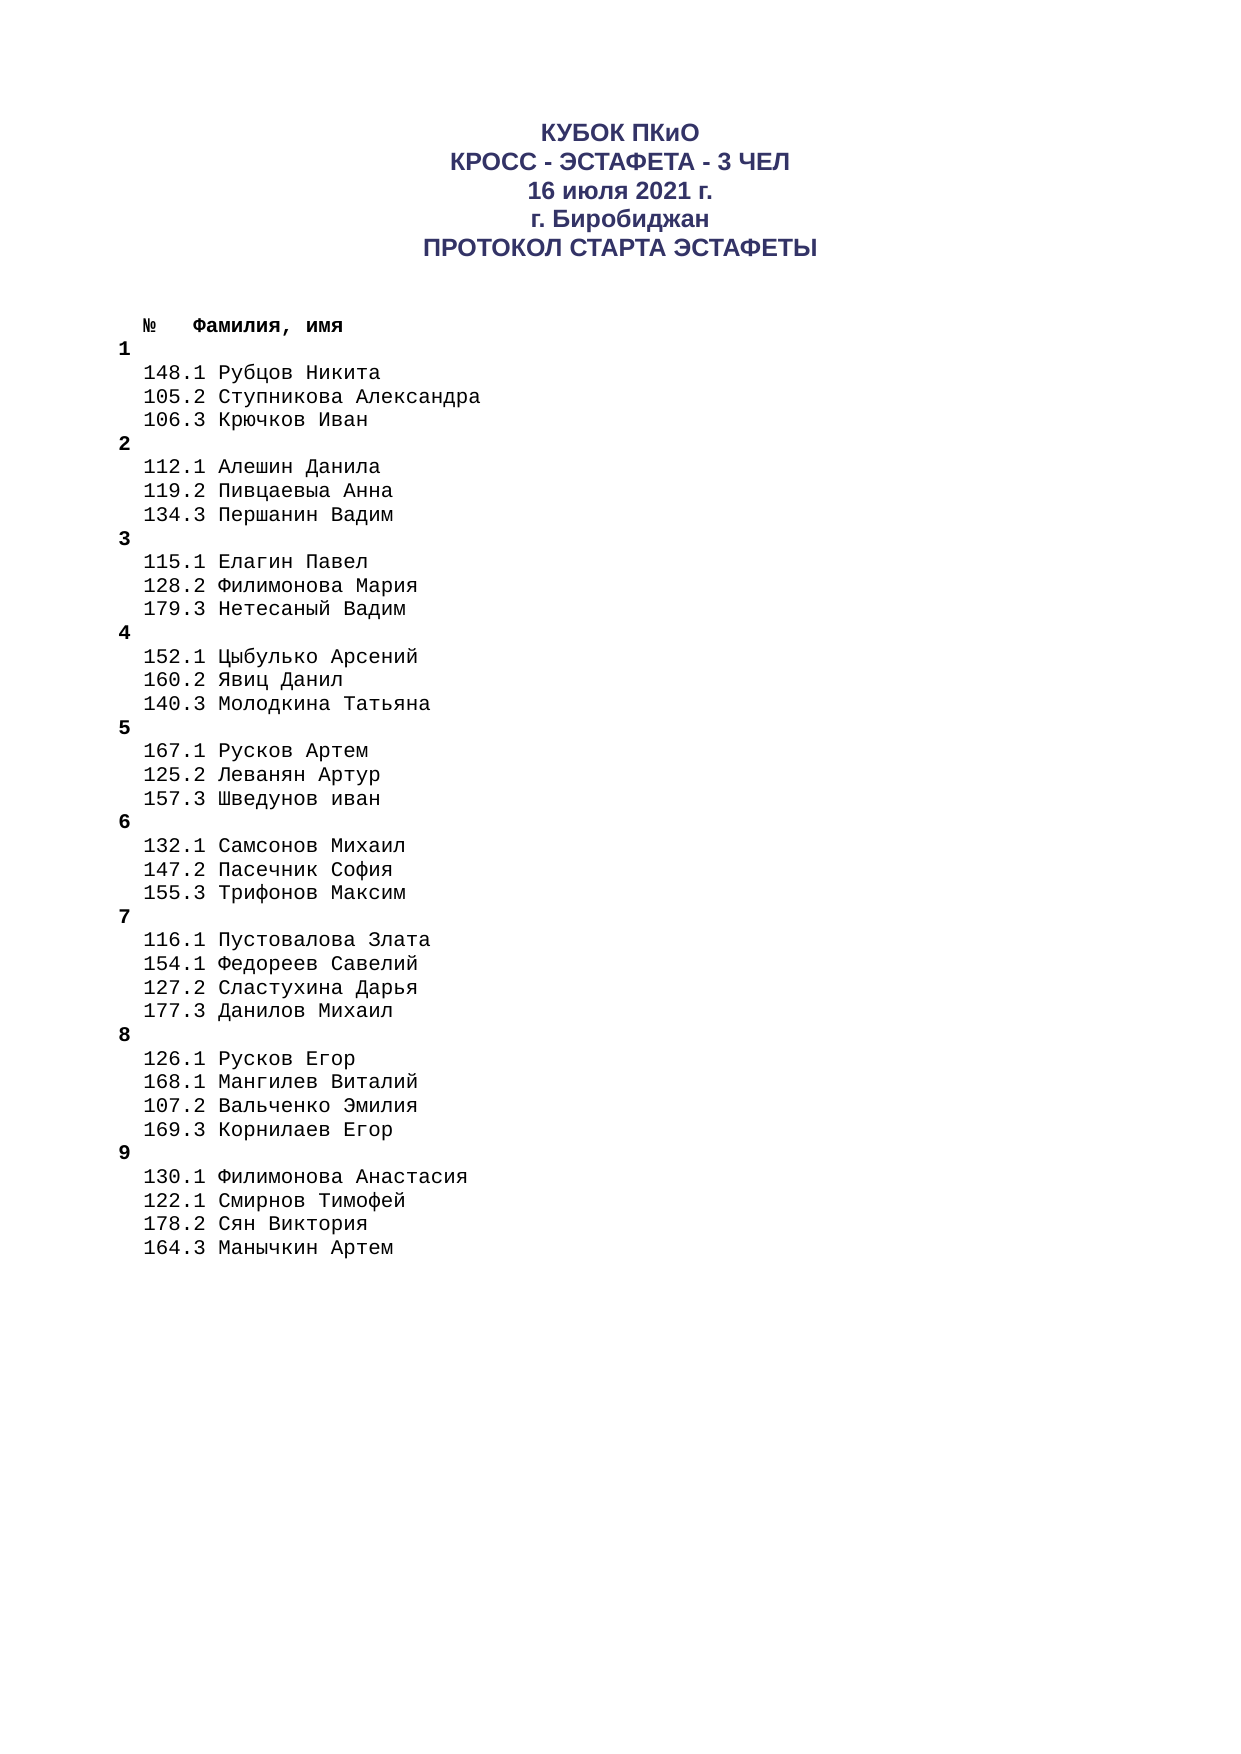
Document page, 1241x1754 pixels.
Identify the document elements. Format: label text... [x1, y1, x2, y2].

text № Фамилия, имя [118, 315, 1122, 338]
text 140.3 Молодкина Татьяна [118, 693, 1122, 717]
text 107.2 Вальченко Эмилия [118, 1095, 1122, 1119]
text 126.1 Русков Егор [118, 1048, 1122, 1071]
text 4 [118, 622, 1122, 646]
text 157.3 Шведунов иван [118, 788, 1122, 811]
text 128.2 Филимонова Мария [118, 575, 1122, 598]
text 155.3 Трифонов Максим [118, 882, 1122, 906]
text 127.2 Сластухина Дарья [118, 977, 1122, 1000]
text 177.3 Данилов Михаил [118, 1000, 1122, 1024]
text 6 [118, 811, 1122, 835]
text 115.1 Елагин Павел [118, 551, 1122, 575]
text 116.1 Пустовалова Злата [118, 929, 1122, 953]
text 167.1 Русков Артем [118, 740, 1122, 764]
text 164.3 Манычкин Артем [118, 1237, 1122, 1261]
text 130.1 Филимонова Анастасия [118, 1166, 1122, 1189]
text 169.3 Корнилаев Егор [118, 1119, 1122, 1142]
text 154.1 Федореев Савелий [118, 953, 1122, 977]
text 119.2 Пивцаевыа Анна [118, 480, 1122, 504]
text 148.1 Рубцов Никита [118, 362, 1122, 386]
text 179.3 Нетесаный Вадим [118, 598, 1122, 622]
text 152.1 Цыбулько Арсений [118, 646, 1122, 669]
text 168.1 Мангилев Виталий [118, 1071, 1122, 1095]
text 8 [118, 1024, 1122, 1048]
text 7 [118, 906, 1122, 929]
text 132.1 Самсонов Михаил [118, 835, 1122, 858]
text 3 [118, 527, 1122, 551]
text 1 [118, 338, 1122, 362]
text 112.1 Алешин Данила [118, 457, 1122, 480]
text 106.3 Крючков Иван [118, 409, 1122, 433]
text 105.2 Ступникова Александра [118, 386, 1122, 409]
text 9 [118, 1142, 1122, 1166]
text 178.2 Сян Виктория [118, 1213, 1122, 1237]
text 134.3 Першанин Вадим [118, 504, 1122, 527]
subtitle КУБОК ПКиО КРОСС - ЭСТАФЕТА - 3 ЧЕЛ 16 июля 2021 г. г. Биробиджан ПРОТОКОЛ СТАРТА ЭСТАФЕТЫ [118, 118, 1122, 262]
text 147.2 Пасечник София [118, 858, 1122, 882]
text 160.2 Явиц Данил [118, 669, 1122, 693]
text 2 [118, 433, 1122, 457]
text 125.2 Леванян Артур [118, 764, 1122, 788]
text 122.1 Смирнов Тимофей [118, 1189, 1122, 1213]
text 5 [118, 717, 1122, 740]
